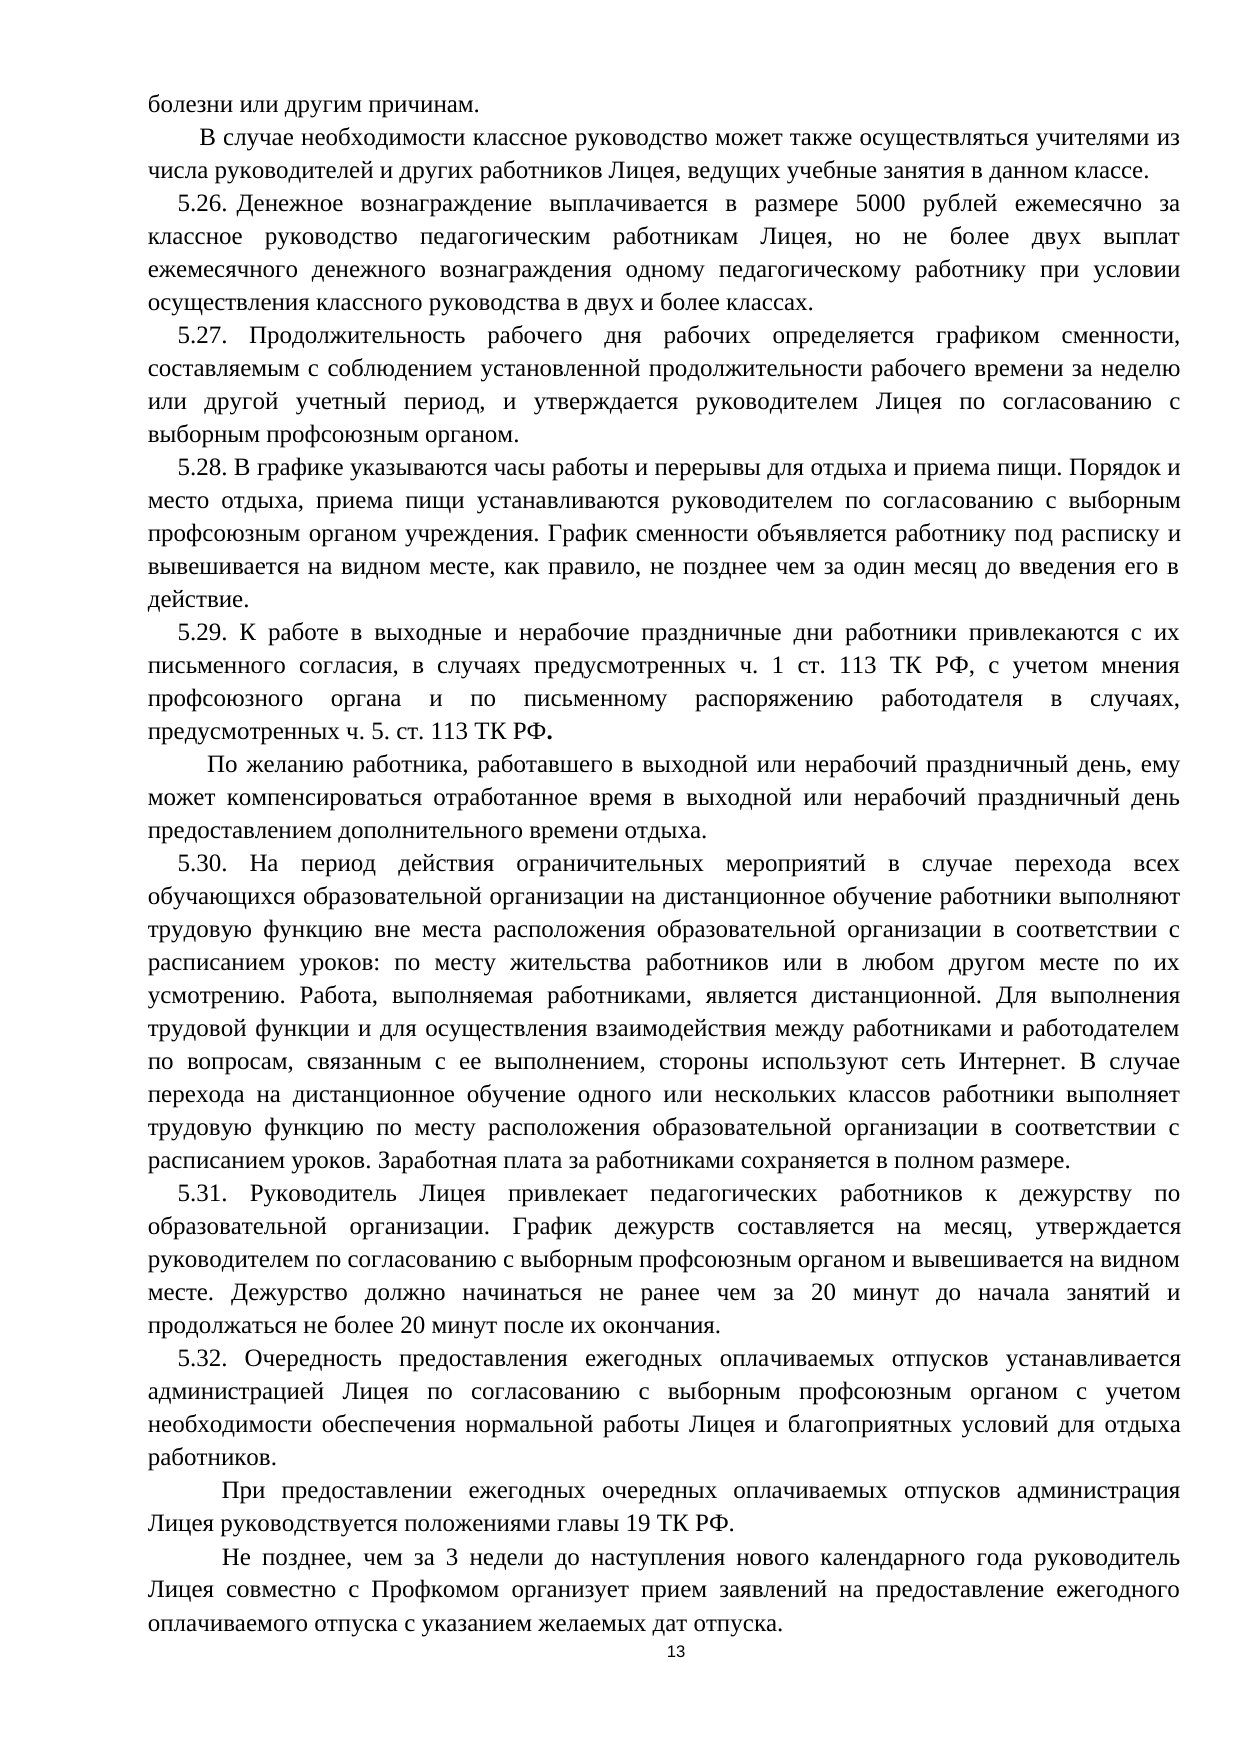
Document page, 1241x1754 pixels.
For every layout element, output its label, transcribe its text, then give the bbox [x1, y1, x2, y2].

text 5.32. Очередность предоставления ежегодных оплачиваемых отпусков устанавливается администрацией Лицея по согласованию с выборным профсоюзным органом с учетом необходимости обеспечения нормальной работы Лицея и благоприятных условий для отдыха работников. [148, 1343, 1181, 1471]
text 5.28. В графике указываются часы работы и перерывы для отдыха и приема пищи. Порядок и место отдыха, приема пищи устанавливаются руководителем по согласованию с выборным профсоюзным органом учреждения. График сменности объявляется работнику под расписку и вывешивается на видном месте, как правило, не позднее чем за один месяц до введения его в действие. [148, 452, 1181, 613]
list Денежное вознаграждение выплачивается в размере 5000 рублей ежемесячно за классное руководство педагогическим работникам Лицея, но не более двух выплат ежемесячного денежного вознаграждения одному педагогическому работнику при условии осуществления классного руководства в двух и более классах. [148, 188, 1181, 316]
text 5.30. На период действия ограничительных мероприятий в случае перехода всех обучающихся образовательной организации на дистанционное обучение работники выполняют трудовую функцию вне места расположения образовательной организации в соответствии с расписанием уроков: по месту жительства работников или в любом другом месте по их усмотрению. Работа, выполняемая работниками, является дистанционной. Для выполнения трудовой функции и для осуществления взаимодействия между работниками и работодателем по вопросам, связанным с ее выполнением, стороны используют сеть Интернет. В случае перехода на дистанционное обучение одного или нескольких классов работники выполняет трудовую функцию по месту расположения образовательной организации в соответствии с расписанием уроков. Заработная плата за работниками сохраняется в полном размере. [148, 848, 1181, 1174]
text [148, 89, 1181, 117]
text 5.29. К работе в выходные и нерабочие праздничные дни работники привлекаются с их письменного согласия, в случаях предусмотренных ч. 1 ст. 113 ТК РФ, с учетом мнения профсоюзного органа и по письменному распоряжению работодателя в случаях, предусмотренных ч. 5. ст. 113 ТК РФ. [148, 617, 1181, 745]
text 5.31. Руководитель Лицея привлекает педагогических работников к дежурству по образовательной организации. График дежурств составляется на месяц, утверждается руководителем по согласованию с выборным профсоюзным органом и вывешивается на видном месте. Дежурство должно начинаться не ранее чем за 20 минут до начала занятий и продолжаться не более 20 минут после их окончания. [148, 1178, 1181, 1339]
text В случае необходимости классное руководство может также осуществляться учителями из числа руководителей и других работников Лицея, ведущих учебные занятия в данном классе. [148, 122, 1181, 183]
text Не позднее, чем за 3 недели до наступления нового календарного года руководитель Лицея совместно с Профкомом организует прием заявлений на предоставление ежегодного оплачиваемого отпуска с указанием желаемых дат отпуска. [148, 1542, 1181, 1636]
text 5.27. Продолжительность рабочего дня рабочих определяется графиком сменности, составляемым с соблюдением установленной продолжительности рабочего времени за неделю или другой учетный период, и утверждается руководителем Лицея по согласованию с выборным профсоюзным органом. [148, 320, 1181, 448]
text При предоставлении ежегодных очередных оплачиваемых отпусков администрация Лицея руководствуется положениями главы 19 ТК РФ. [148, 1476, 1181, 1537]
text По желанию работника, работавшего в выходной или нерабочий праздничный день, ему может компенсироваться отработанное время в выходной или нерабочий праздничный день предоставлением дополнительного времени отдыха. [148, 749, 1181, 844]
